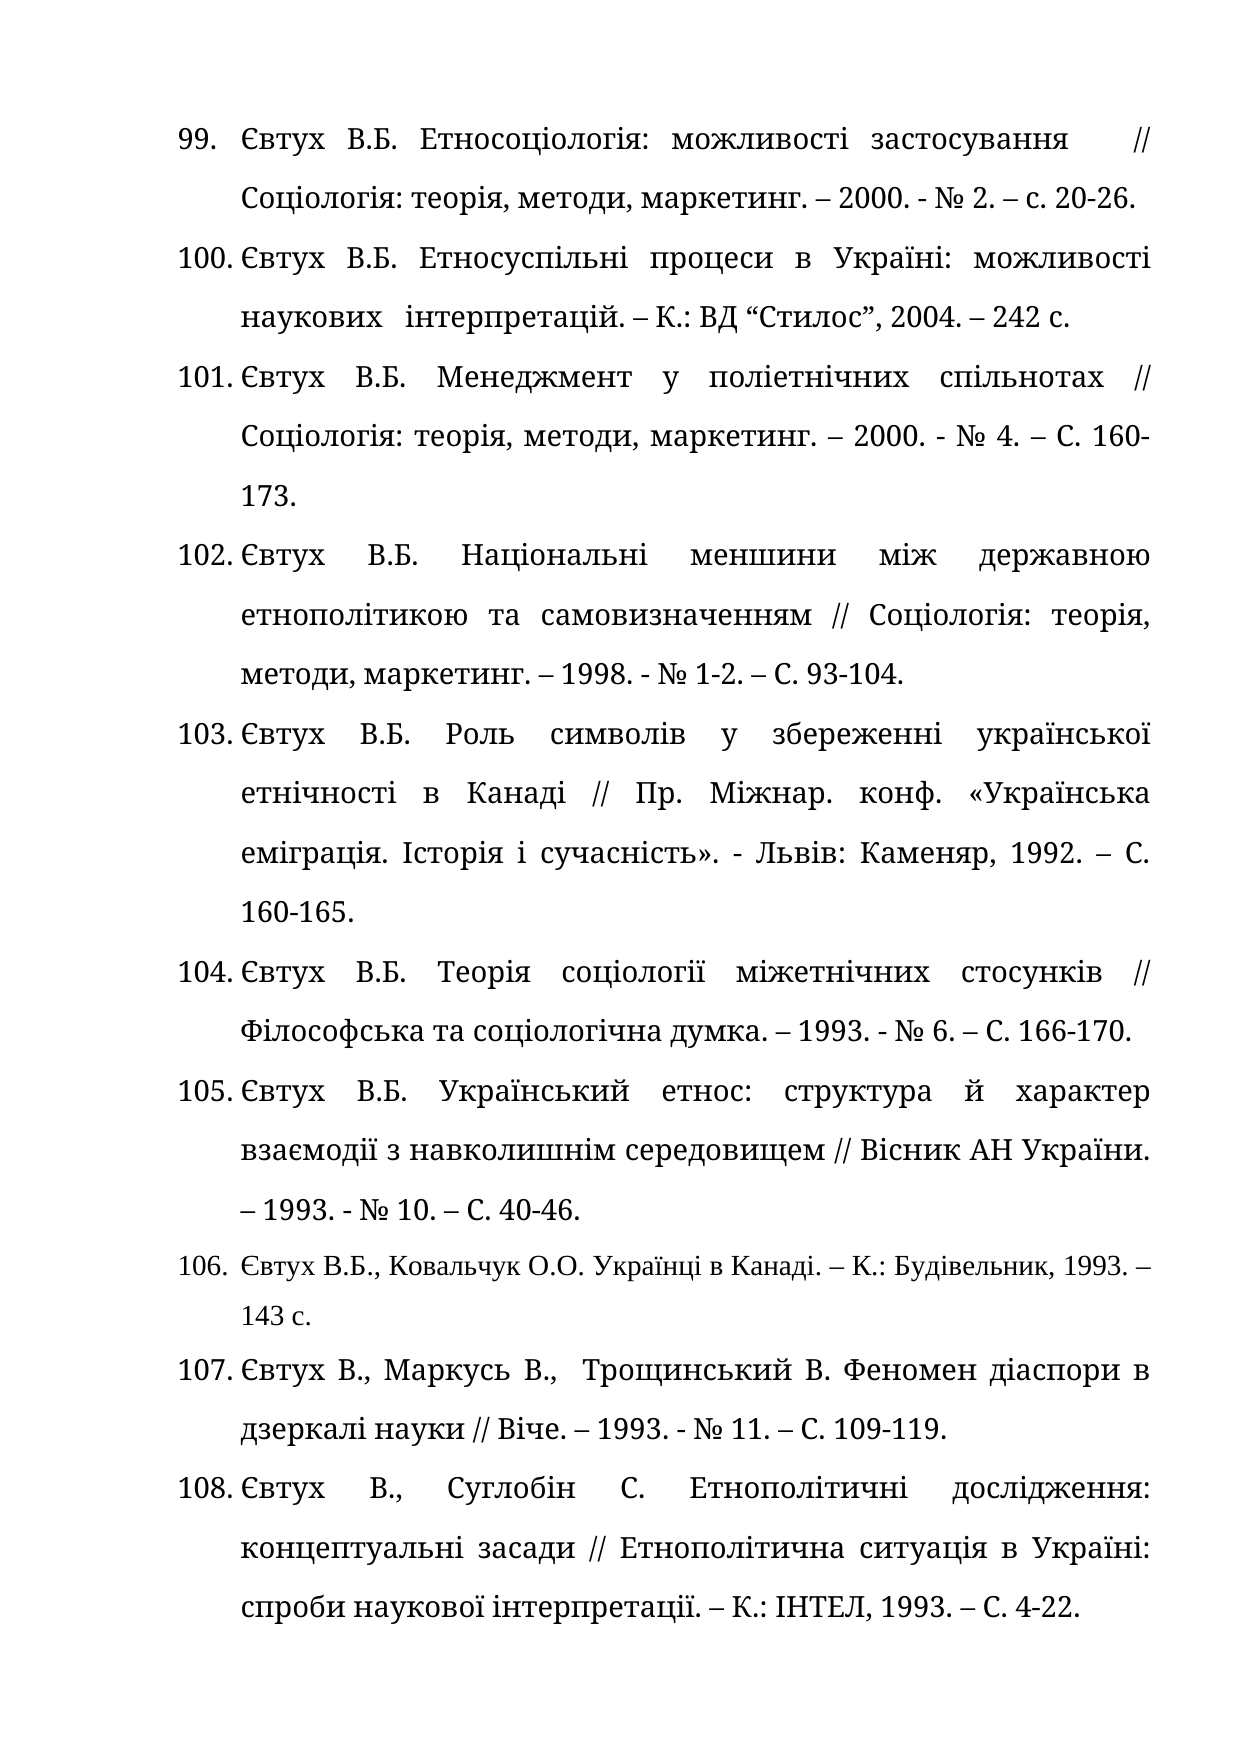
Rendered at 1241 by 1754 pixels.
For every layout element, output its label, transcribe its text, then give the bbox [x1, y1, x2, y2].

list Євтух В.Б. Менеджмент у поліетнічних спільнотах // Соціологія: теорія, методи, маркетинг. – 2000. - № 4. – С. 160-173. [177, 356, 1152, 515]
list Євтух В.Б. Етносуспільні процеси в Україні: можливості наукових інтерпретацій. – К.: ВД “Стилос”, 2004. – 242 с. [177, 237, 1152, 336]
list Євтух В.Б. Теорія соціології міжетнічних стосунків // Філософська та соціологічна думка. – 1993. - № 6. – С. 166-170. [177, 951, 1152, 1050]
list Євтух В.Б. Національні меншини між державною етнополітикою та самовизначенням // Соціологія: теорія, методи, маркетинг. – 1998. - № 1-2. – С. 93-104. [177, 534, 1152, 693]
list Євтух В., Маркусь В., Трощинський В. Феномен діаспори в дзеркалі науки // Віче. – 1993. - № 11. – С. 109-119. [177, 1349, 1152, 1448]
list Євтух В., Суглобін С. Етнополітичні дослідження: концептуальні засади // Етнополітична ситуація в Україні: спроби наукової інтерпретації. – К.: ІНТЕЛ, 1993. – С. 4-22. [177, 1468, 1152, 1626]
list Євтух В.Б. Етносоціологія: можливості застосування // Соціологія: теорія, методи, маркетинг. – 2000. - № 2. – с. 20-26. [177, 118, 1152, 217]
list Євтух В.Б., Ковальчук О.О. Українці в Канаді. – К.: Будівельник, 1993. – 143 с. [177, 1248, 1152, 1332]
list Євтух В.Б. Роль символів у збереженні української етнічності в Канаді // Пр. Міжнар. конф. «Українська еміграція. Історія і сучасність». - Львів: Каменяр, 1992. – С. 160-165. [177, 713, 1152, 931]
list Євтух В.Б. Український етнос: структура й характер взаємодії з навколишнім середовищем // Вісник АН України. – 1993. - № 10. – С. 40-46. [177, 1070, 1152, 1228]
